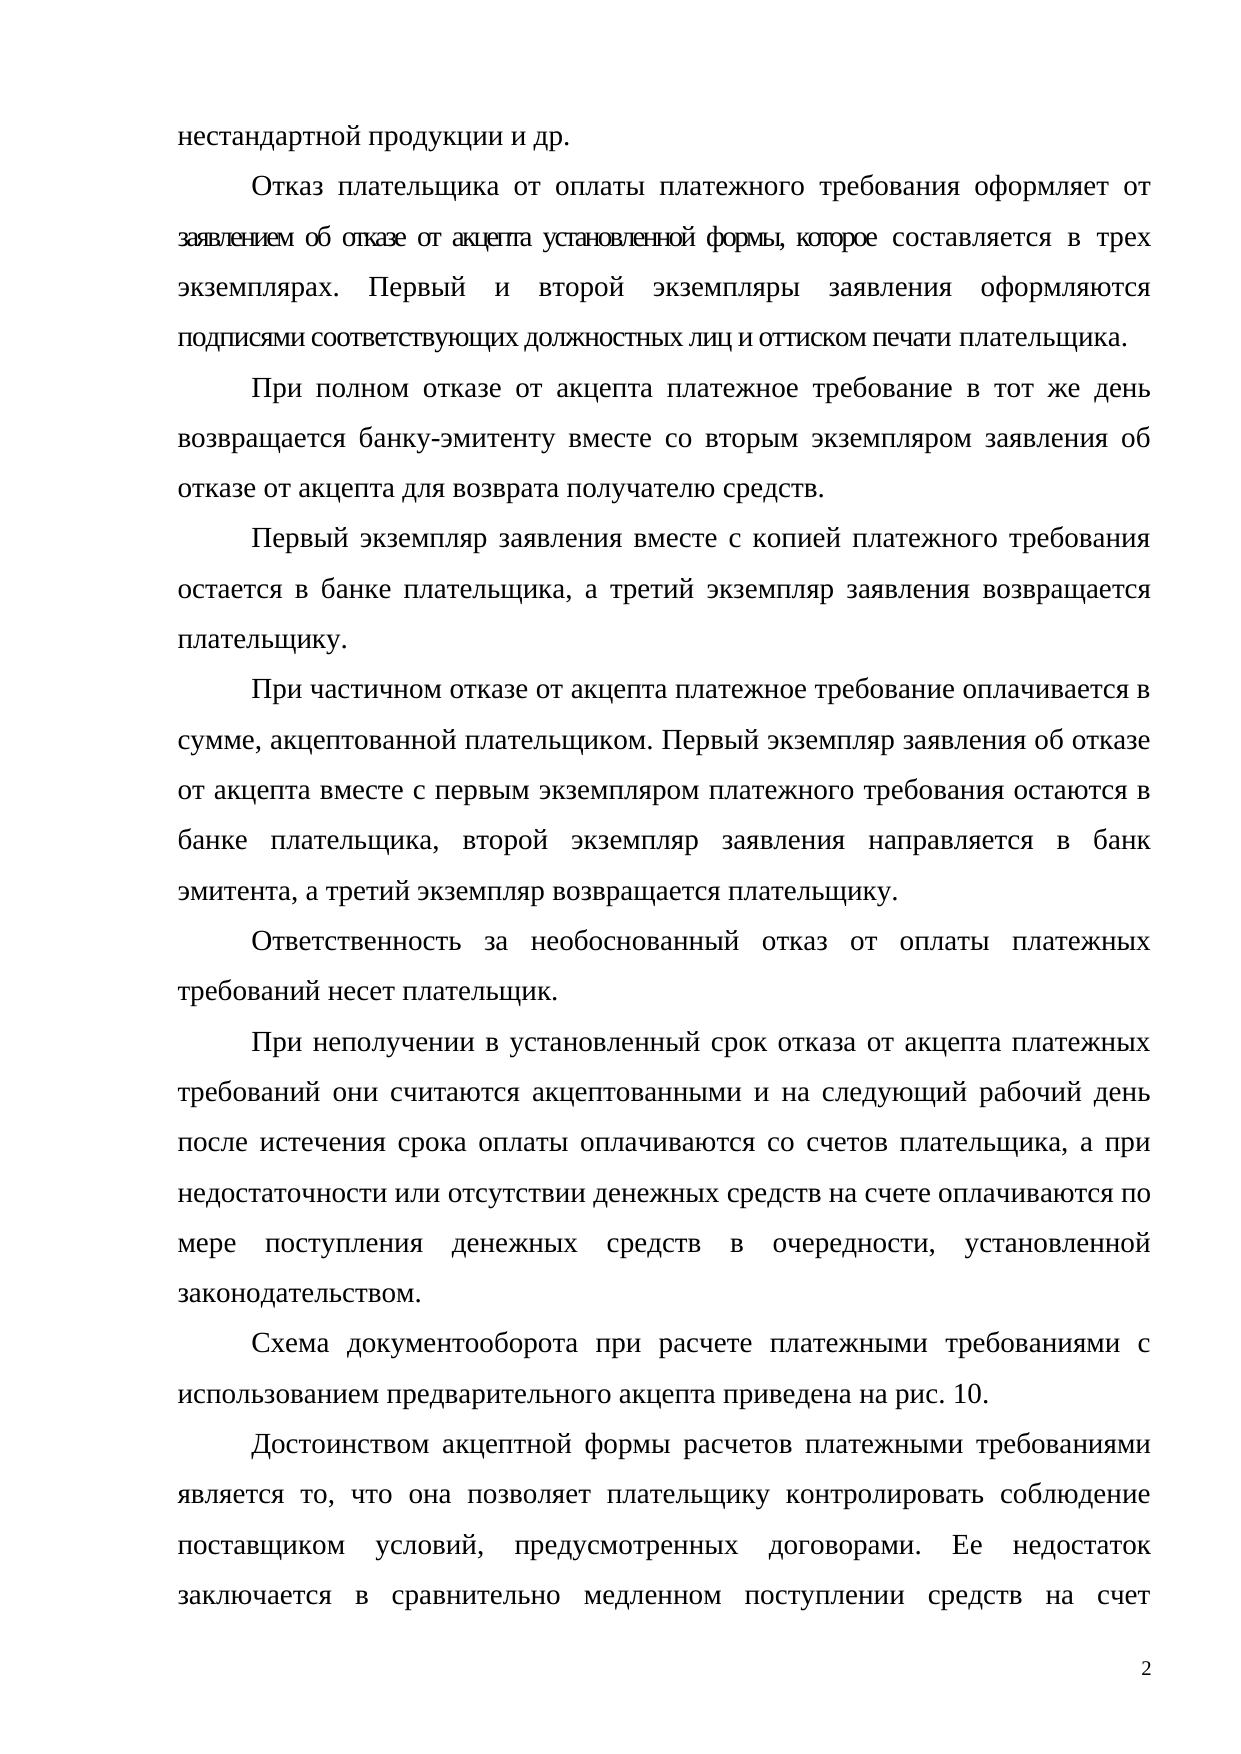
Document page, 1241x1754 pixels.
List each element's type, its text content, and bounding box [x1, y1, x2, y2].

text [177, 118, 1152, 152]
text При частичном отказе от акцепта платежное требование оплачивается в сумме, акцептованной плательщиком. Первый экземпляр заявления об отказе от акцепта вместе с первым экземпляром платежного требования остаются в банке плательщика, второй экземпляр заявления направляется в банк эмитента, а третий экземпляр возвращается плательщику. [177, 672, 1152, 906]
text Первый экземпляр заявления вместе с копией платежного требования остается в банке плательщика, а третий экземпляр заявления возвращается плательщику. [177, 521, 1152, 655]
text При полном отказе от акцепта платежное требование в тот же день возвращается банку-эмитенту вместе со вторым экземпляром заявления об отказе от акцепта для возврата получателю средств. [177, 370, 1152, 504]
text При неполучении в установленный срок отказа от акцепта платежных требований они считаются акцептованными и на следующий рабочий день после истечения срока оплаты оплачиваются со счетов плательщика, а при недостаточности или отсутствии денежных средств на счете оплачиваются по мере поступления денежных средств в очередности, установленной законодательством. [177, 1024, 1152, 1309]
text Отказ плательщика от оплаты платежного требования оформляет от заявлением об отказе от акцепта установленной формы, которое составляется в трех экземплярах. Первый и второй экземпляры заявления оформляются подписями соответствующих должностных лиц и оттиском печати плательщика. [177, 168, 1152, 353]
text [177, 1426, 1152, 1611]
text Ответственность за необоснованный отказ от оплаты платежных требований несет плательщик. [177, 923, 1152, 1007]
text Схема документооборота при расчете платежными требованиями с использованием предварительного акцепта приведена на рис. 10. [177, 1326, 1152, 1409]
